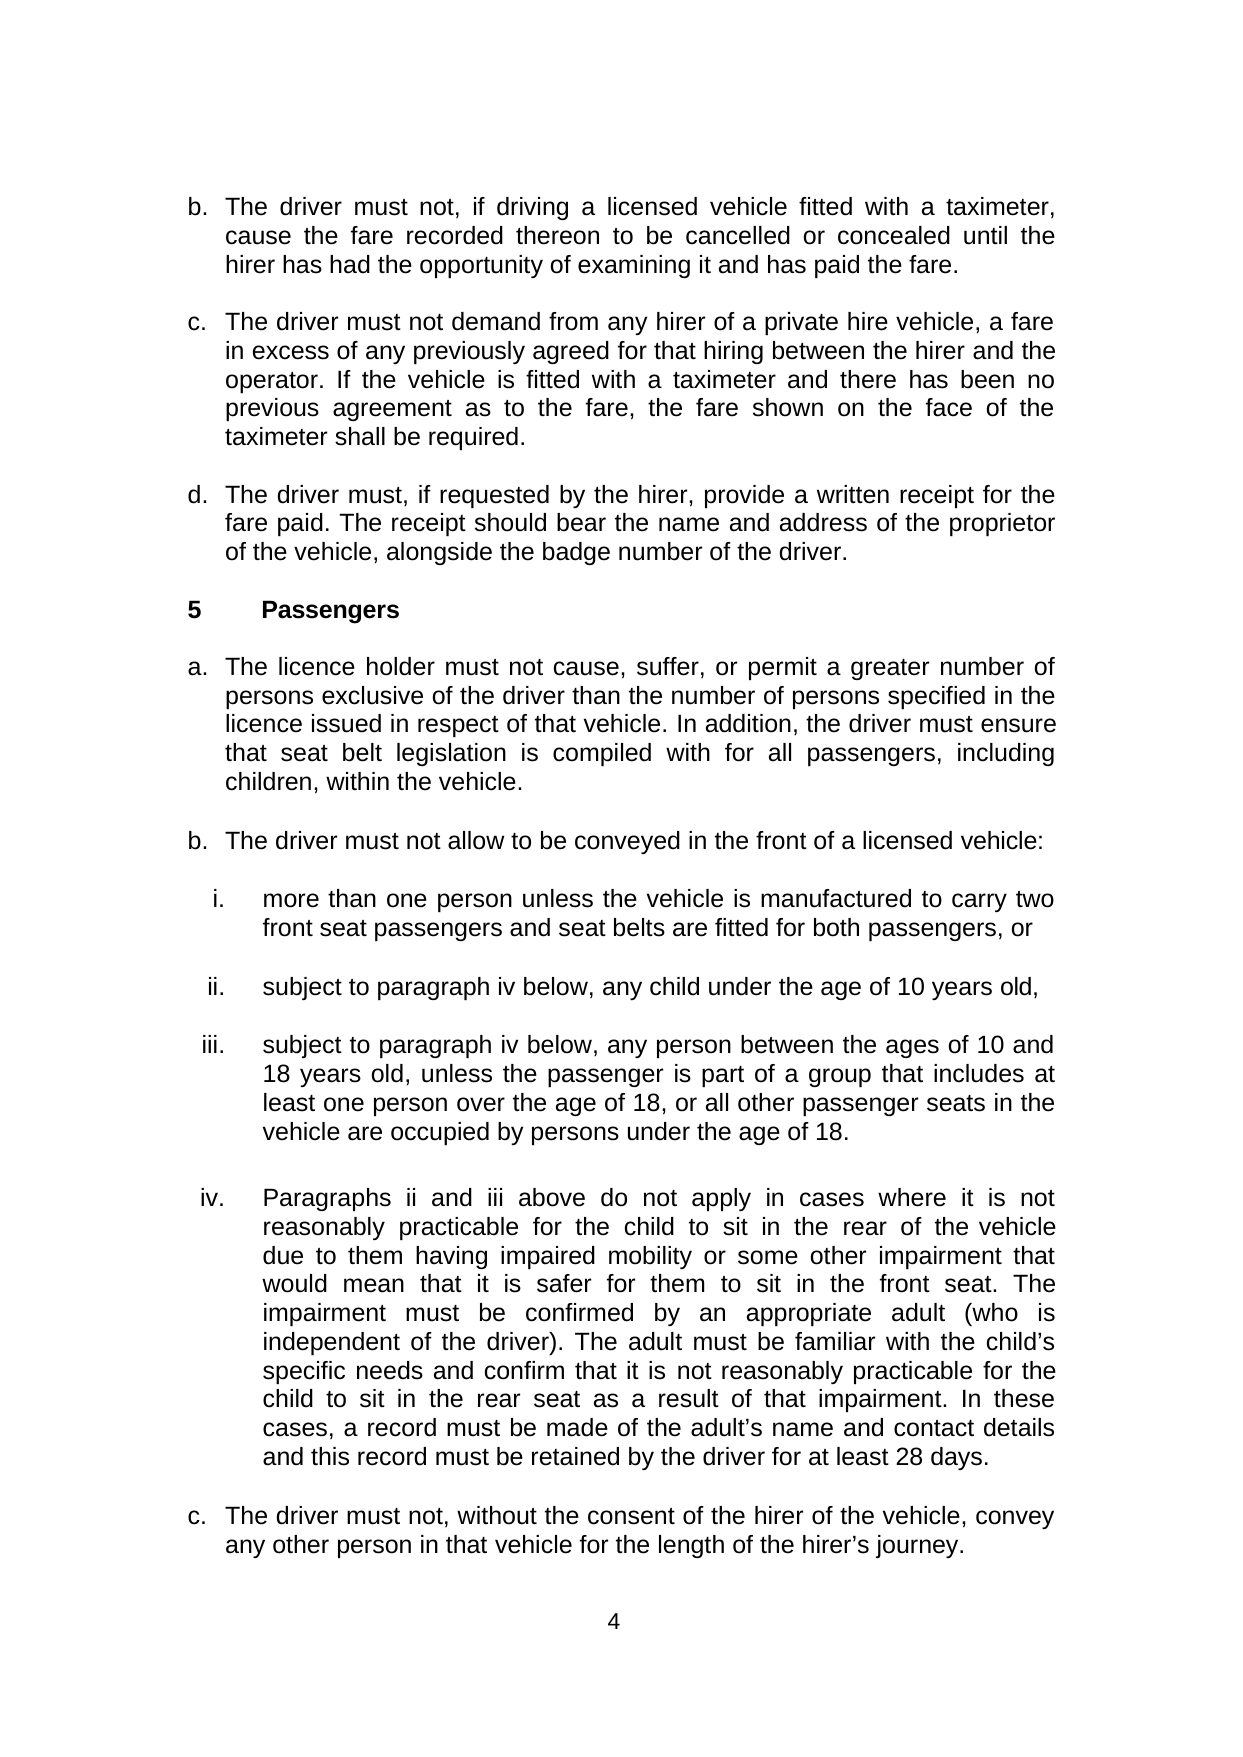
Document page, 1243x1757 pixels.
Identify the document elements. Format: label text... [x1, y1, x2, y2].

list subject to paragraph iv below, any child under the age of 10 years old, [207, 972, 1111, 1001]
list The driver must not, without the consent of the hirer of the vehicle, convey any other person in that vehicle for the length of the hirer’s journey. [187, 1501, 1056, 1558]
list more than one person unless the vehicle is manufactured to carry two front seat passengers and seat belts are fitted for both passengers, or [212, 884, 1056, 942]
list Paragraphs ii and iii above do not apply in cases where it is not reasonably practicable for the child to sit in the rear of the vehicle due to them having impaired mobility or some other impairment that would mean that it is safer for them to sit in the front seat. The impairment must be confirmed by an appropriate adult (who is independent of the driver). The adult must be familiar with the child’s specific needs and confirm that it is not reasonably practicable for the child to sit in the rear seat as a result of that impairment. In these cases, a record must be made of the adult’s name and contact details and this record must be retained by the driver for at least 28 days. [200, 1183, 1057, 1471]
list The driver must not allow to be conveyed in the front of a licensed vehicle: [187, 826, 1111, 854]
list The licence holder must not cause, suffer, or permit a greater number of persons exclusive of the driver than the number of persons specified in the licence issued in respect of that vehicle. In addition, the driver must ensure that seat belt legislation is compiled with for all passengers, including children, within the vehicle. [187, 652, 1057, 796]
list subject to paragraph iv below, any person between the ages of 10 and 18 years old, unless the passenger is part of a group that includes at least one person over the age of 18, or all other passenger seats in the vehicle are occupied by persons under the age of 18. [201, 1031, 1057, 1146]
list The driver must not, if driving a licensed vehicle fitted with a taximeter, cause the fare recorded thereon to be cancelled or concealed until the hirer has had the opportunity of examining it and has paid the fare. [187, 192, 1057, 278]
list The driver must, if requested by the hirer, provide a written receipt for the fare paid. The receipt should bear the name and address of the proprietor of the vehicle, alongside the badge number of the driver. [187, 480, 1057, 566]
subtitle Passengers [187, 595, 1111, 623]
list The driver must not demand from any hirer of a private hire vehicle, a fare in excess of any previously agreed for that hiring between the hirer and the operator. If the vehicle is fitted with a taximeter and there has been no previous agreement as to the fare, the fare shown on the face of the taximeter shall be required. [187, 307, 1056, 451]
